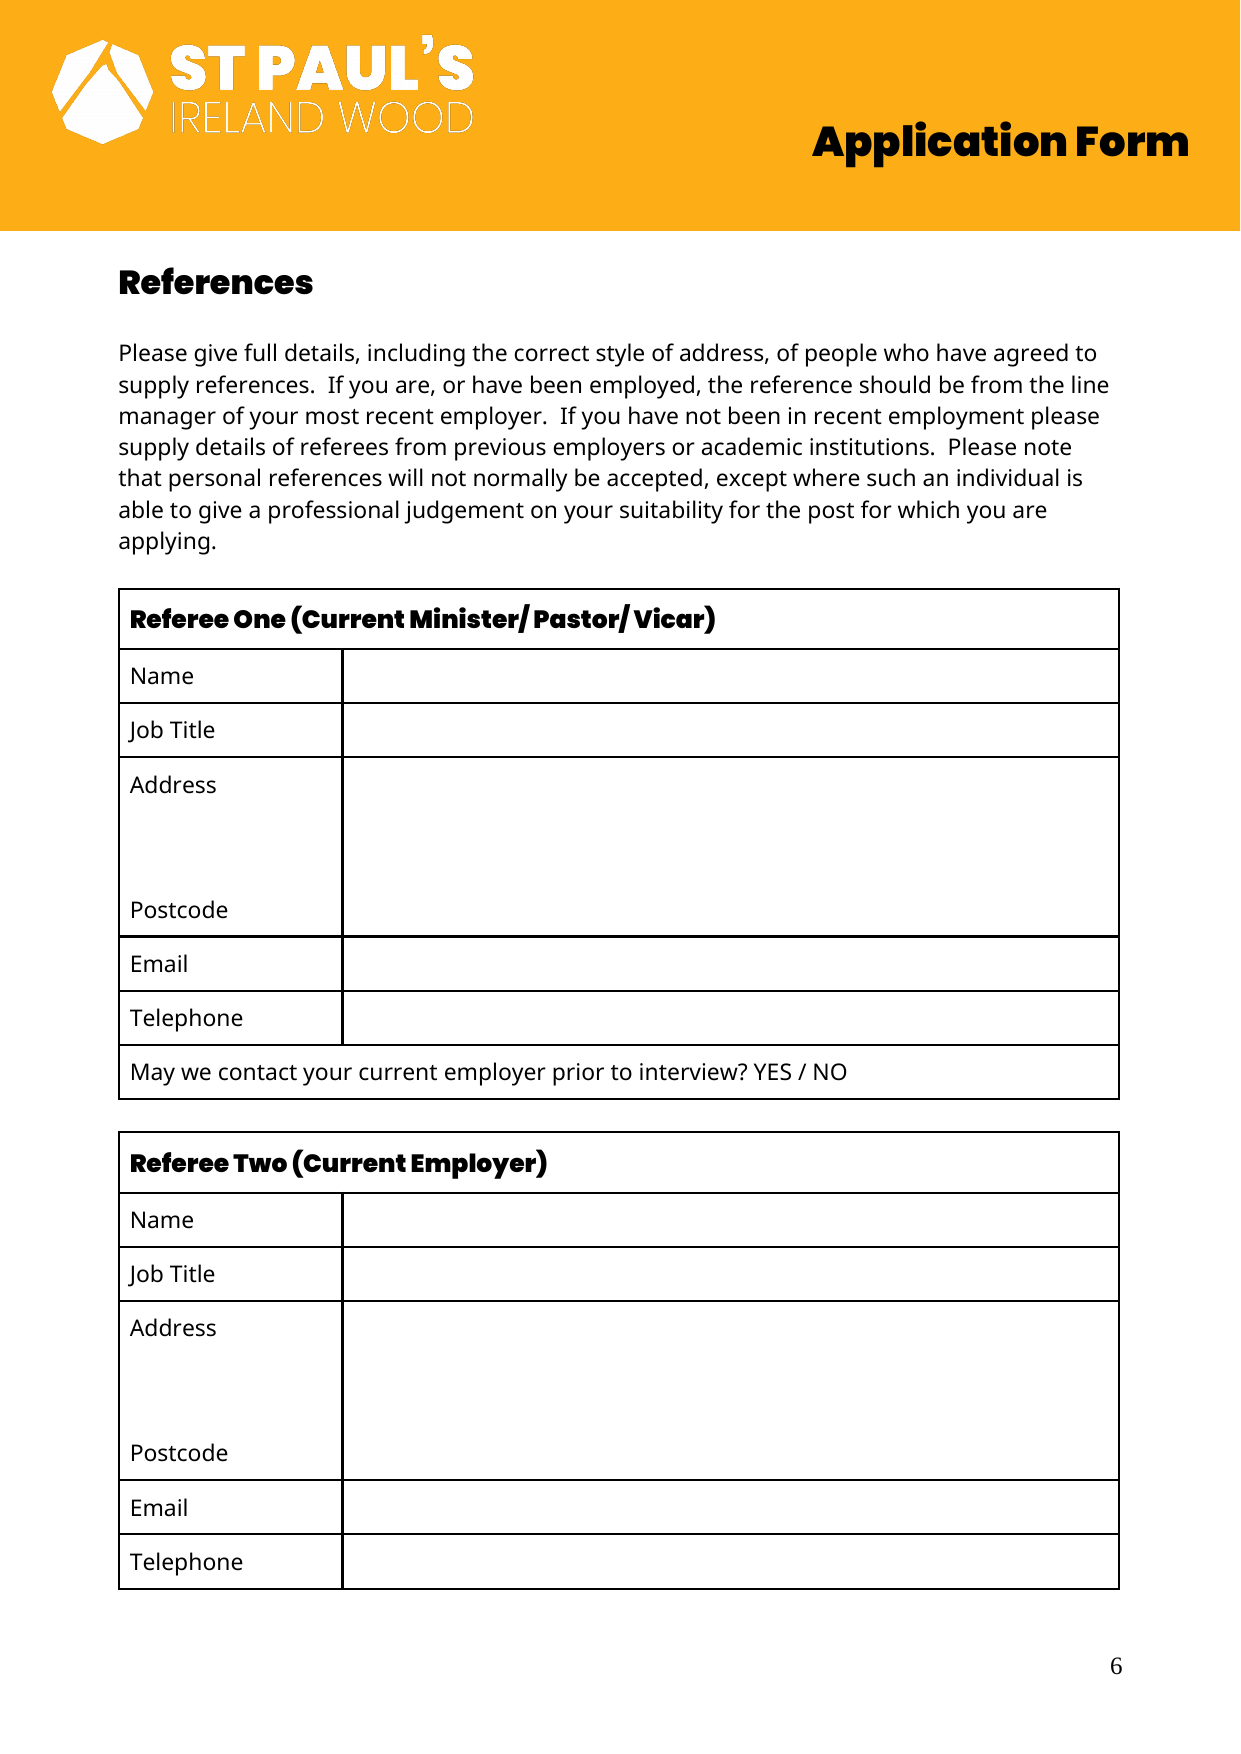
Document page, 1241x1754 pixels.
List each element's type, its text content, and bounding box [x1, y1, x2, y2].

table_cell [344, 650, 1118, 702]
table_cell Address Postcode [120, 1302, 341, 1479]
table_cell Email [120, 1481, 341, 1533]
table_cell Telephone [120, 992, 341, 1044]
table_cell Name [120, 1194, 341, 1246]
table_cell Job Title [120, 704, 341, 756]
table_cell [344, 1194, 1118, 1246]
table_cell [344, 704, 1118, 756]
table_cell May we contact your current employer prior to interview? YES / NO [120, 1046, 1118, 1098]
table_cell Address Postcode [120, 758, 341, 935]
table_cell [344, 938, 1118, 989]
table_cell Telephone [120, 1535, 341, 1587]
text Please give full details, including the correct style of address, of people who have agreed to supply references. If you are, or have been employed, the reference should be from the line manager of your most recent employer. If you have not been in recent employment please supply details of referees from previous employers or academic institutions. Please note that personal references will not normally be accepted, except where such an individual is able to give a professional judgement on your suitability for the post for which you are applying. [118, 337, 1122, 556]
table_header Referee Two (Current Employer) [120, 1133, 1118, 1192]
picture [44, 22, 483, 162]
table_cell Email [120, 938, 341, 989]
table_cell [344, 758, 1118, 935]
table_cell Job Title [120, 1248, 341, 1300]
table_cell [344, 1535, 1118, 1587]
table_cell [344, 1481, 1118, 1533]
table_cell [344, 1302, 1118, 1479]
table_header Referee One (Current Minister/ Pastor/ Vicar) [120, 590, 1118, 648]
table_cell [344, 992, 1118, 1044]
text References [118, 105, 1122, 306]
table_cell Name [120, 650, 341, 702]
table_cell [344, 1248, 1118, 1300]
